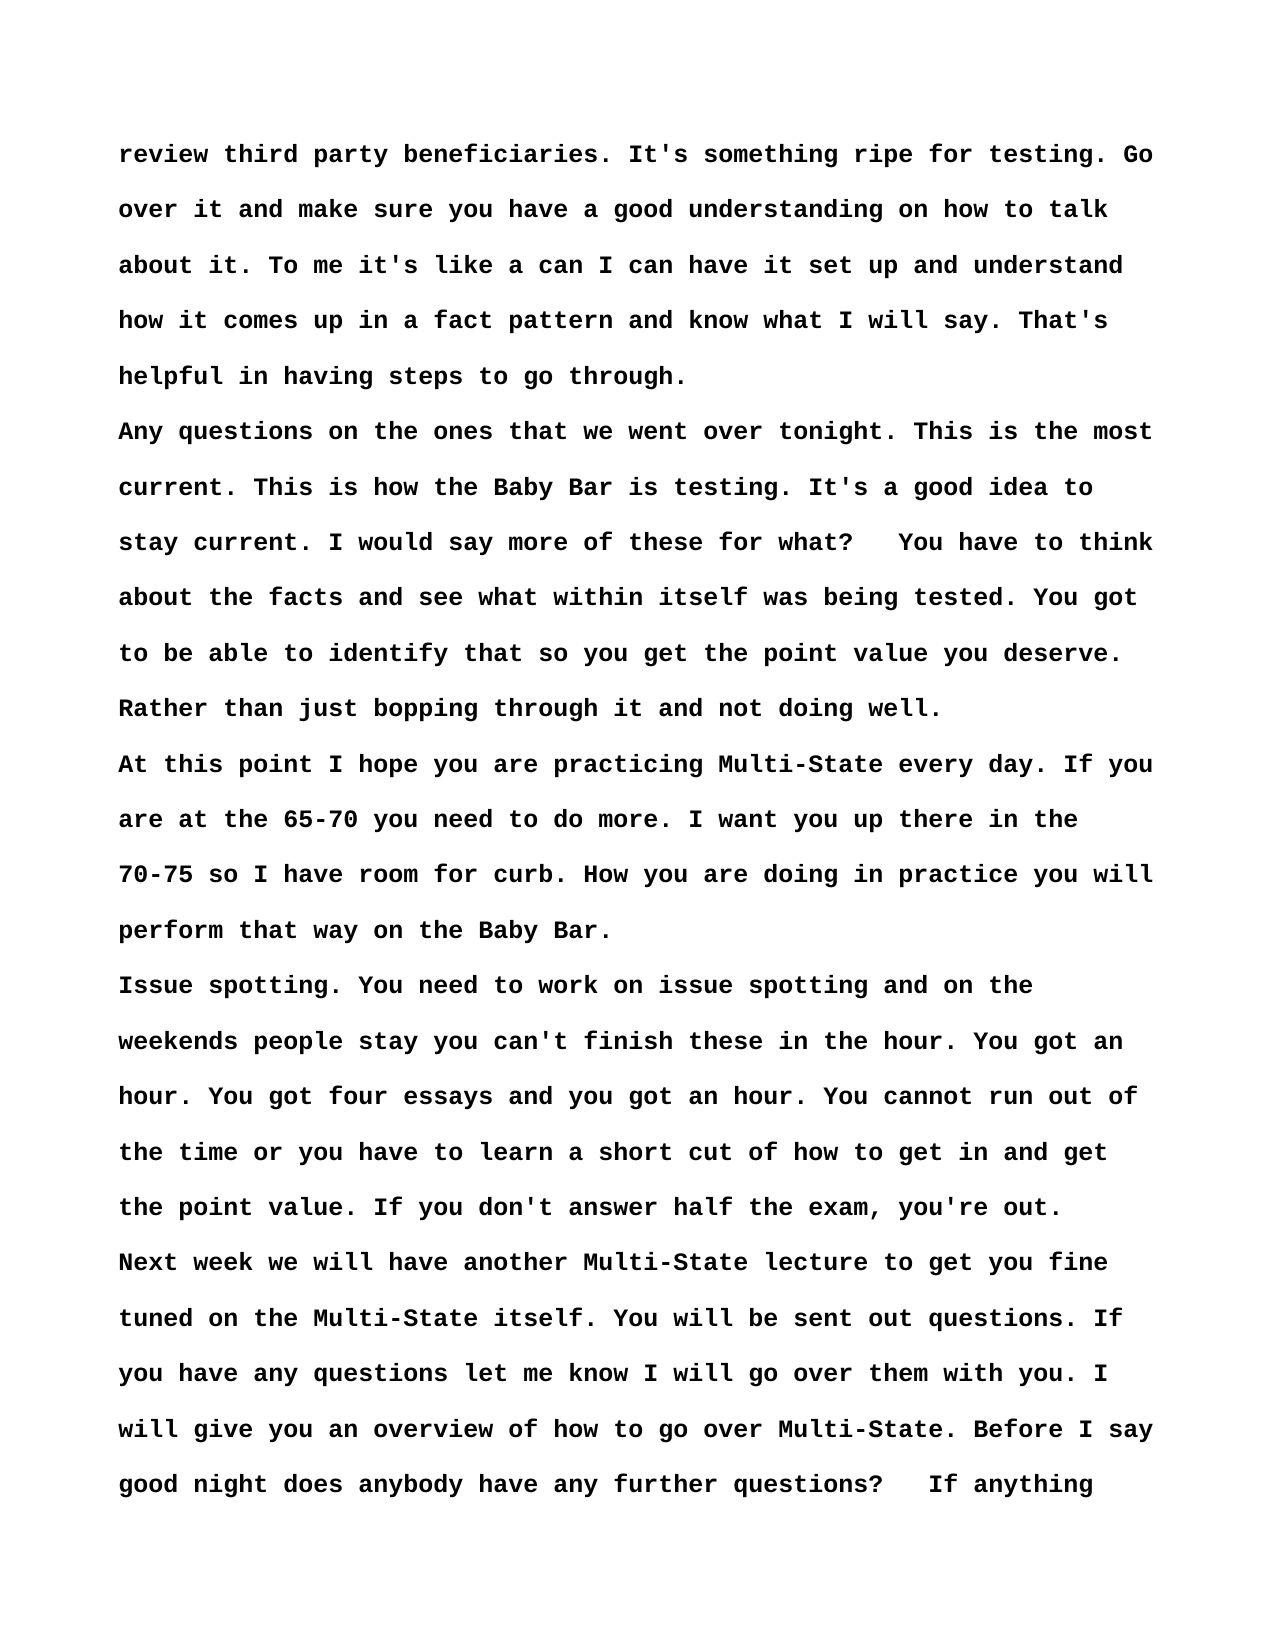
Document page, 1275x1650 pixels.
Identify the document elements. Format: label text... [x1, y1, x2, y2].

list Issue spotting. You need to work on issue spotting and on the weekends people stay you can't finish these in the hour. You got an hour. You got four essays and you got an hour. You cannot run out of the time or you have to learn a short cut of how to get in and get the point value. If you don't answer half the exam, you're out. [118, 949, 1157, 1226]
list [118, 1226, 1157, 1503]
list Any questions on the ones that we went over tonight. This is the most current. This is how the Baby Bar is testing. It's a good idea to stay current. I would say more of these for what? You have to think about the facts and see what within itself was being tested. You got to be able to identify that so you get the point value you deserve. Rather than just bopping through it and not doing well. [118, 395, 1157, 728]
list At this point I hope you are practicing Multi-State every day. If you are at the 65-70 you need to do more. I want you up there in the 70-75 so I have room for curb. How you are doing in practice you will perform that way on the Baby Bar. [118, 728, 1157, 949]
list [118, 118, 1157, 395]
